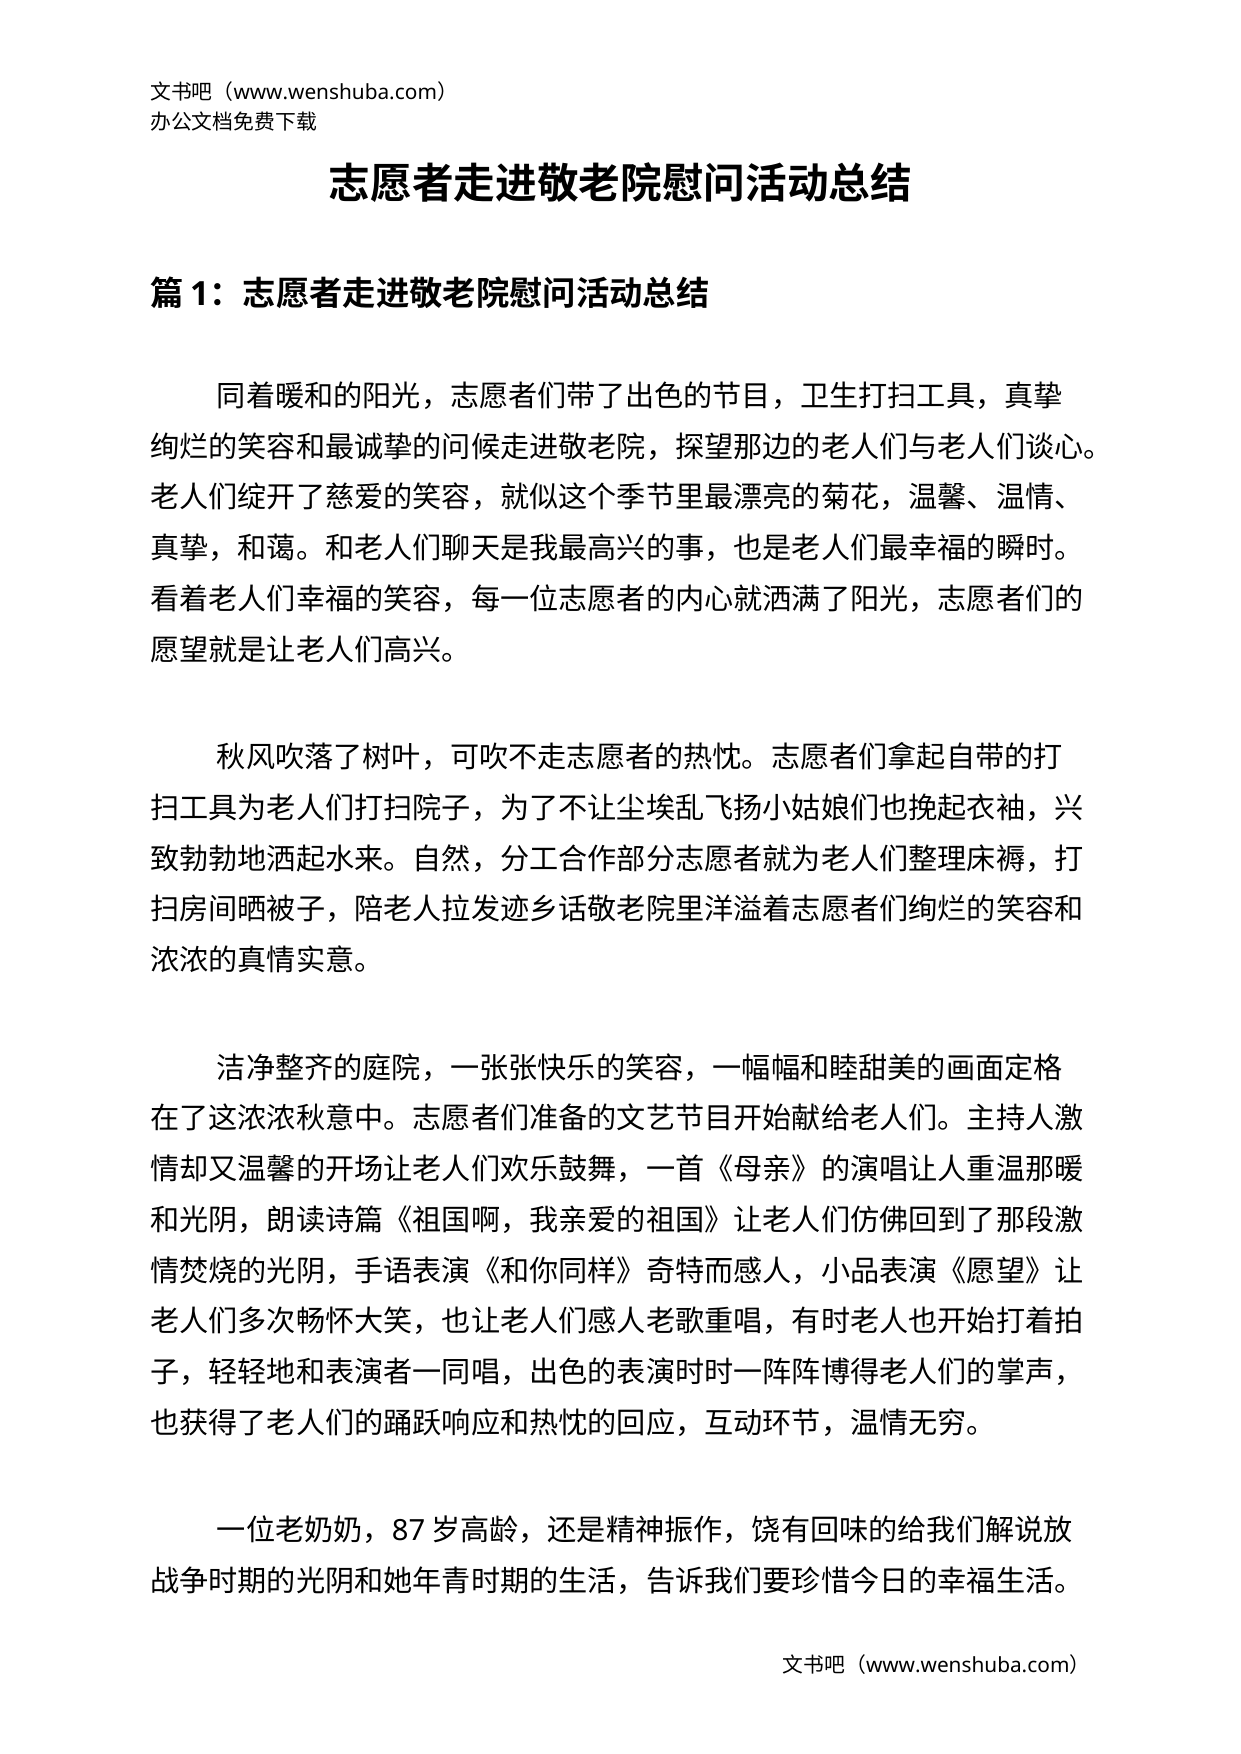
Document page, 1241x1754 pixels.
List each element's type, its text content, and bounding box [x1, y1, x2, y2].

text 秋风吹落了树叶，可吹不走志愿者的热忱。志愿者们拿起自带的打扫工具为老人们打扫院子，为了不让尘埃乱飞扬小姑娘们也挽起衣袖，兴致勃勃地洒起水来。自然，分工合作部分志愿者就为老人们整理床褥，打扫房间晒被子，陪老人拉发迹乡话敬老院里洋溢着志愿者们绚烂的笑容和浓浓的真情实意。 [150, 734, 1090, 979]
text 洁净整齐的庭院，一张张快乐的笑容，一幅幅和睦甜美的画面定格在了这浓浓秋意中。志愿者们准备的文艺节目开始献给老人们。主持人激情却又温馨的开场让老人们欢乐鼓舞，一首《母亲》的演唱让人重温那暖和光阴，朗读诗篇《祖国啊，我亲爱的祖国》让老人们仿佛回到了那段激情焚烧的光阴，手语表演《和你同样》奇特而感人，小品表演《愿望》让老人们多次畅怀大笑，也让老人们感人老歌重唱，有时老人也开始打着拍子，轻轻地和表演者一同唱，出色的表演时时一阵阵博得老人们的掌声，也获得了老人们的踊跃响应和热忱的回应，互动环节，温情无穷。 [150, 1044, 1090, 1442]
subtitle 志愿者走进敬老院慰问活动总结 [150, 150, 1090, 210]
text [150, 1507, 1090, 1600]
text 篇1：志愿者走进敬老院慰问活动总结 [150, 267, 1090, 316]
text 同着暖和的阳光，志愿者们带了出色的节目，卫生打扫工具，真挚绚烂的笑容和最诚挚的问候走进敬老院，探望那边的老人们与老人们谈心。老人们绽开了慈爱的笑容，就似这个季节里最漂亮的菊花，温馨、温情、真挚，和蔼。和老人们聊天是我最高兴的事，也是老人们最幸福的瞬时。看着老人们幸福的笑容，每一位志愿者的内心就洒满了阳光，志愿者们的愿望就是让老人们高兴。 [150, 372, 1090, 668]
